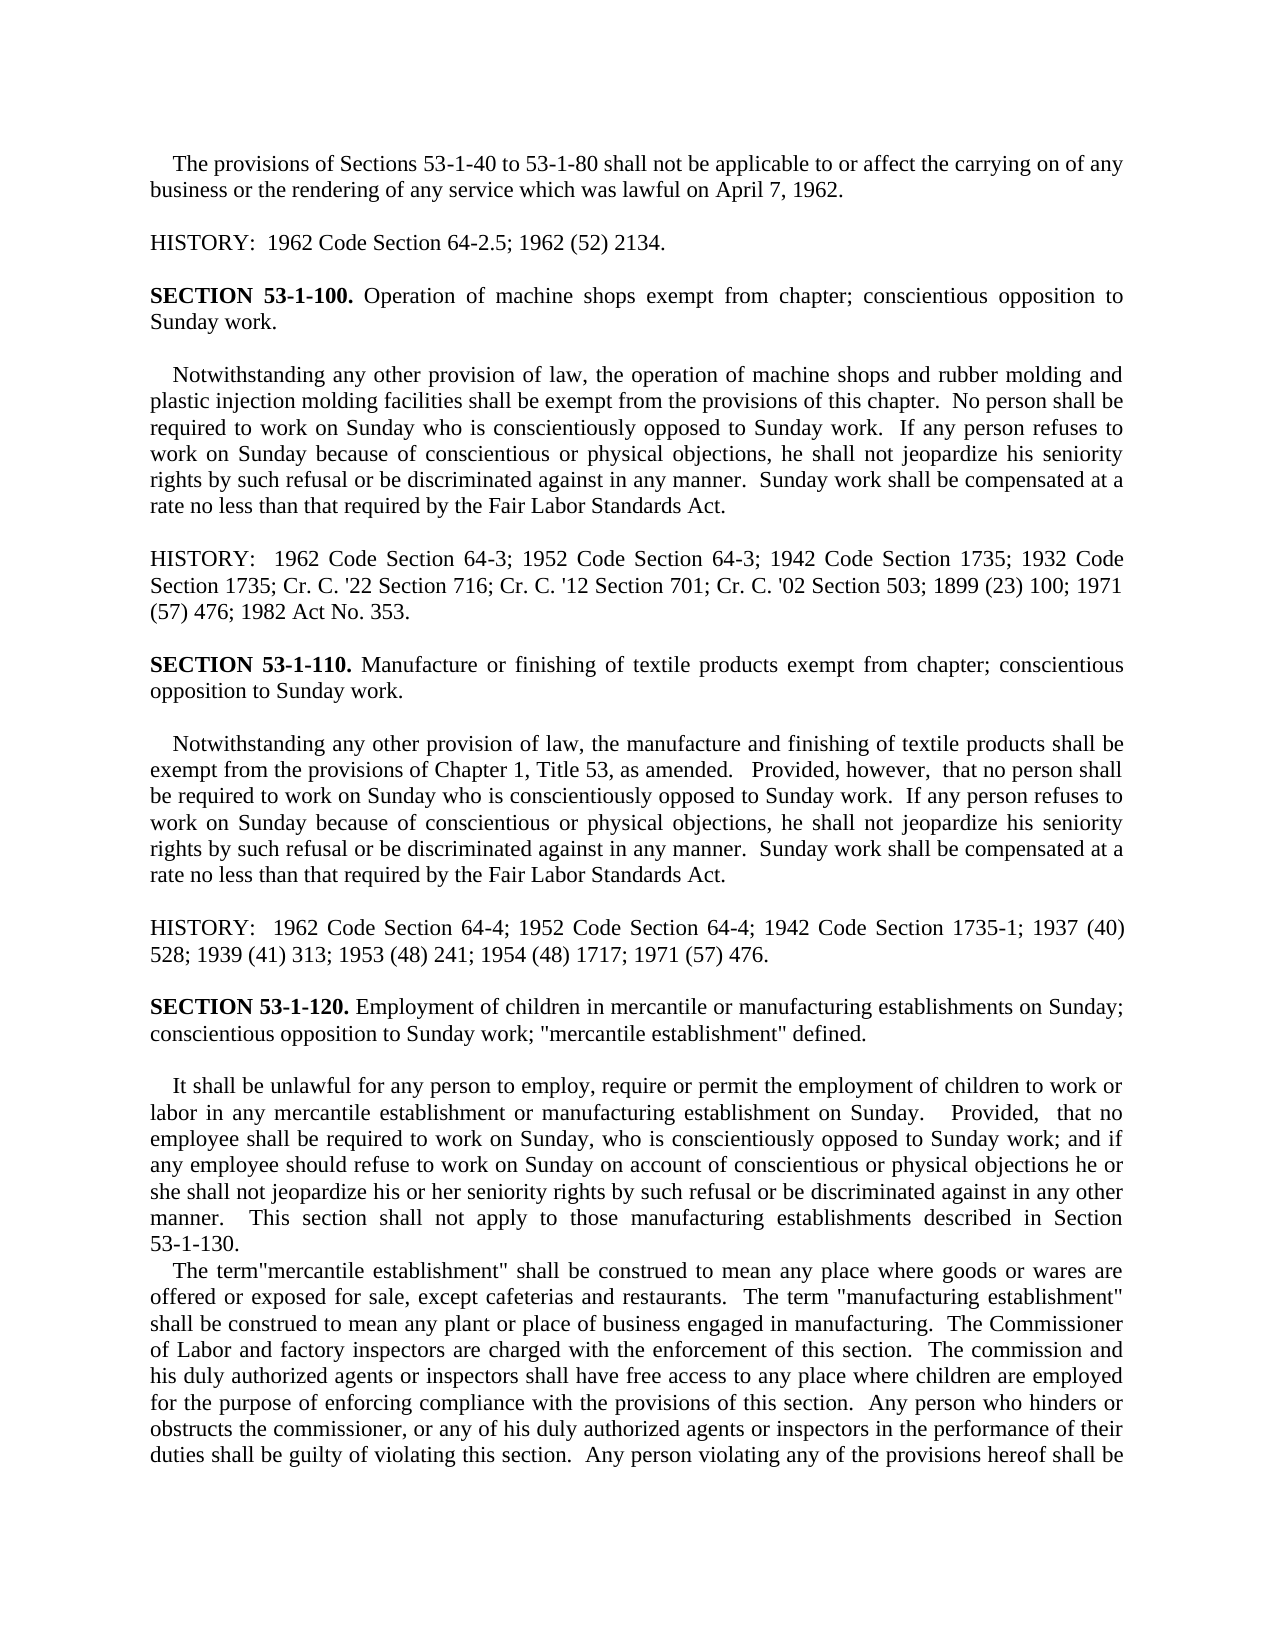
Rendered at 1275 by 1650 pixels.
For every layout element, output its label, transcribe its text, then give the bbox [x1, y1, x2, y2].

text The provisions of Sections 53-1-40 to 53-1-80 shall not be applicable to or affect the carrying on of any business or the rendering of any service which was lawful on April 7, 1962. [150, 150, 1125, 203]
text SECTION 53-1-120. Employment of children in mercantile or manufacturing establishments on Sunday; conscientious opposition to Sunday work; "mercantile establishment" defined. [150, 993, 1125, 1046]
text HISTORY: 1962 Code Section 64-4; 1952 Code Section 64-4; 1942 Code Section 1735-1; 1937 (40) 528; 1939 (41) 313; 1953 (48) 241; 1954 (48) 1717; 1971 (57) 476. [150, 914, 1125, 967]
text It shall be unlawful for any person to employ, require or permit the employment of children to work or labor in any mercantile establishment or manufacturing establishment on Sunday. Provided, that no employee shall be required to work on Sunday, who is conscientiously opposed to Sunday work; and if any employee should refuse to work on Sunday on account of conscientious or physical objections he or she shall not jeopardize his or her seniority rights by such refusal or be discriminated against in any other manner. This section shall not apply to those manufacturing establishments described in Section 53-1-130. [150, 1072, 1125, 1257]
text SECTION 53-1-110. Manufacture or finishing of textile products exempt from chapter; conscientious opposition to Sunday work. [150, 651, 1125, 703]
text HISTORY: 1962 Code Section 64-3; 1952 Code Section 64-3; 1942 Code Section 1735; 1932 Code Section 1735; Cr. C. '22 Section 716; Cr. C. '12 Section 701; Cr. C. '02 Section 503; 1899 (23) 100; 1971 (57) 476; 1982 Act No. 353. [150, 545, 1125, 624]
text HISTORY: 1962 Code Section 64-2.5; 1962 (52) 2134. [150, 229, 1125, 255]
text Notwithstanding any other provision of law, the operation of machine shops and rubber molding and plastic injection molding facilities shall be exempt from the provisions of this chapter. No person shall be required to work on Sunday who is conscientiously opposed to Sunday work. If any person refuses to work on Sunday because of conscientious or physical objections, he shall not jeopardize his seniority rights by such refusal or be discriminated against in any manner. Sunday work shall be compensated at a rate no less than that required by the Fair Labor Standards Act. [150, 361, 1125, 519]
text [150, 1257, 1125, 1468]
text SECTION 53-1-100. Operation of machine shops exempt from chapter; conscientious opposition to Sunday work. [150, 282, 1125, 334]
text Notwithstanding any other provision of law, the manufacture and finishing of textile products shall be exempt from the provisions of Chapter 1, Title 53, as amended. Provided, however, that no person shall be required to work on Sunday who is conscientiously opposed to Sunday work. If any person refuses to work on Sunday because of conscientious or physical objections, he shall not jeopardize his seniority rights by such refusal or be discriminated against in any manner. Sunday work shall be compensated at a rate no less than that required by the Fair Labor Standards Act. [150, 730, 1125, 888]
